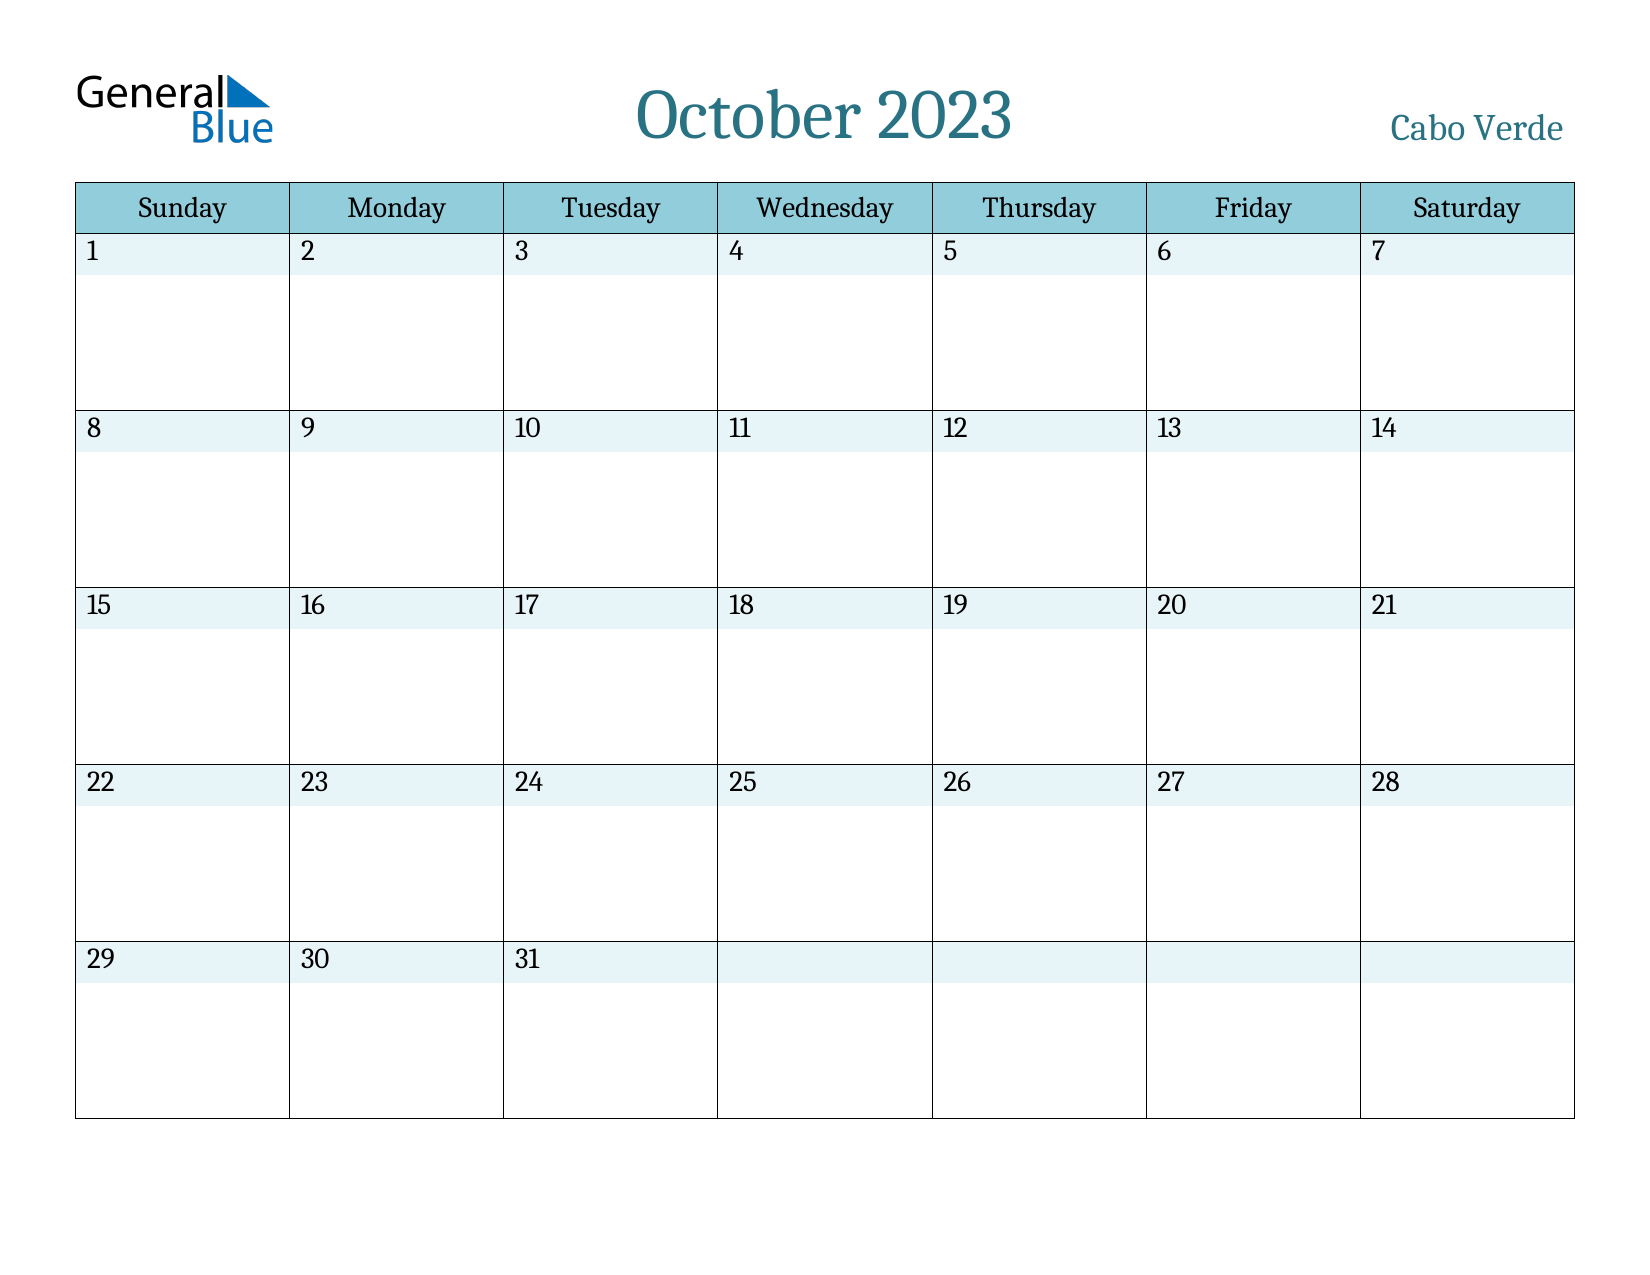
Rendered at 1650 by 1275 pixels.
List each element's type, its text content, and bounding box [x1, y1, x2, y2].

table_cell [1147, 942, 1360, 983]
table_cell 30 [290, 942, 503, 983]
table_cell [1361, 983, 1574, 1118]
table_cell 10 [504, 411, 717, 452]
table_cell Tuesday [504, 183, 717, 233]
table_cell Thursday [933, 183, 1146, 233]
table_cell [718, 275, 932, 410]
table_header [76, 75, 503, 182]
table_cell 26 [933, 765, 1146, 806]
table_cell [718, 983, 932, 1118]
table_cell [76, 983, 289, 1118]
table_cell 31 [504, 942, 717, 983]
table_cell [1361, 629, 1574, 764]
table_cell [1147, 983, 1360, 1118]
table_cell [718, 452, 932, 587]
table_cell [1361, 452, 1574, 587]
table_cell [290, 806, 503, 941]
table_cell 24 [504, 765, 717, 806]
table_cell 21 [1361, 588, 1574, 629]
table_cell [504, 983, 717, 1118]
picture [77, 75, 273, 143]
table_cell [504, 629, 717, 764]
table_cell 18 [718, 588, 932, 629]
table_cell 2 [290, 234, 503, 275]
table_cell Monday [290, 183, 503, 233]
table_cell [718, 942, 932, 983]
table_cell 16 [290, 588, 503, 629]
table_cell [76, 452, 289, 587]
table_cell 4 [718, 234, 932, 275]
table_cell [1361, 275, 1574, 410]
table_cell Wednesday [718, 183, 932, 233]
table_cell [290, 983, 503, 1118]
table_cell 19 [933, 588, 1146, 629]
table_cell [933, 806, 1146, 941]
table_cell [933, 275, 1146, 410]
table_cell Friday [1147, 183, 1360, 233]
table_cell Saturday [1361, 183, 1574, 233]
table_cell [504, 275, 717, 410]
table_cell 27 [1147, 765, 1360, 806]
table_cell 7 [1361, 234, 1574, 275]
table_cell 15 [76, 588, 289, 629]
table_cell [504, 806, 717, 941]
table_cell [718, 629, 932, 764]
table_cell [1147, 629, 1360, 764]
table_cell 9 [290, 411, 503, 452]
table_cell [1147, 275, 1360, 410]
table_cell Sunday [76, 183, 289, 233]
table_header Cabo Verde [1146, 75, 1574, 182]
table_cell [290, 275, 503, 410]
table_cell [718, 806, 932, 941]
table_cell [1361, 942, 1574, 983]
table_cell 11 [718, 411, 932, 452]
table_header October 2023 [504, 75, 1146, 182]
table_cell 25 [718, 765, 932, 806]
table_cell 12 [933, 411, 1146, 452]
table_cell 23 [290, 765, 503, 806]
table_cell [76, 629, 289, 764]
table_cell 28 [1361, 765, 1574, 806]
table_cell [76, 275, 289, 410]
table_cell 8 [76, 411, 289, 452]
table_cell 22 [76, 765, 289, 806]
table_cell [290, 629, 503, 764]
table_cell 5 [933, 234, 1146, 275]
table_cell 14 [1361, 411, 1574, 452]
table_cell 20 [1147, 588, 1360, 629]
table_cell [933, 629, 1146, 764]
table_cell [933, 942, 1146, 983]
table_cell 3 [504, 234, 717, 275]
table_cell [504, 452, 717, 587]
table_cell 13 [1147, 411, 1360, 452]
table_cell [1147, 452, 1360, 587]
table_cell [1361, 806, 1574, 941]
table_cell [290, 452, 503, 587]
table_cell 1 [76, 234, 289, 275]
table_cell [1147, 806, 1360, 941]
table_cell 17 [504, 588, 717, 629]
table_cell [933, 452, 1146, 587]
table_cell [76, 806, 289, 941]
table_cell [933, 983, 1146, 1118]
table_cell 6 [1147, 234, 1360, 275]
table_cell 29 [76, 942, 289, 983]
